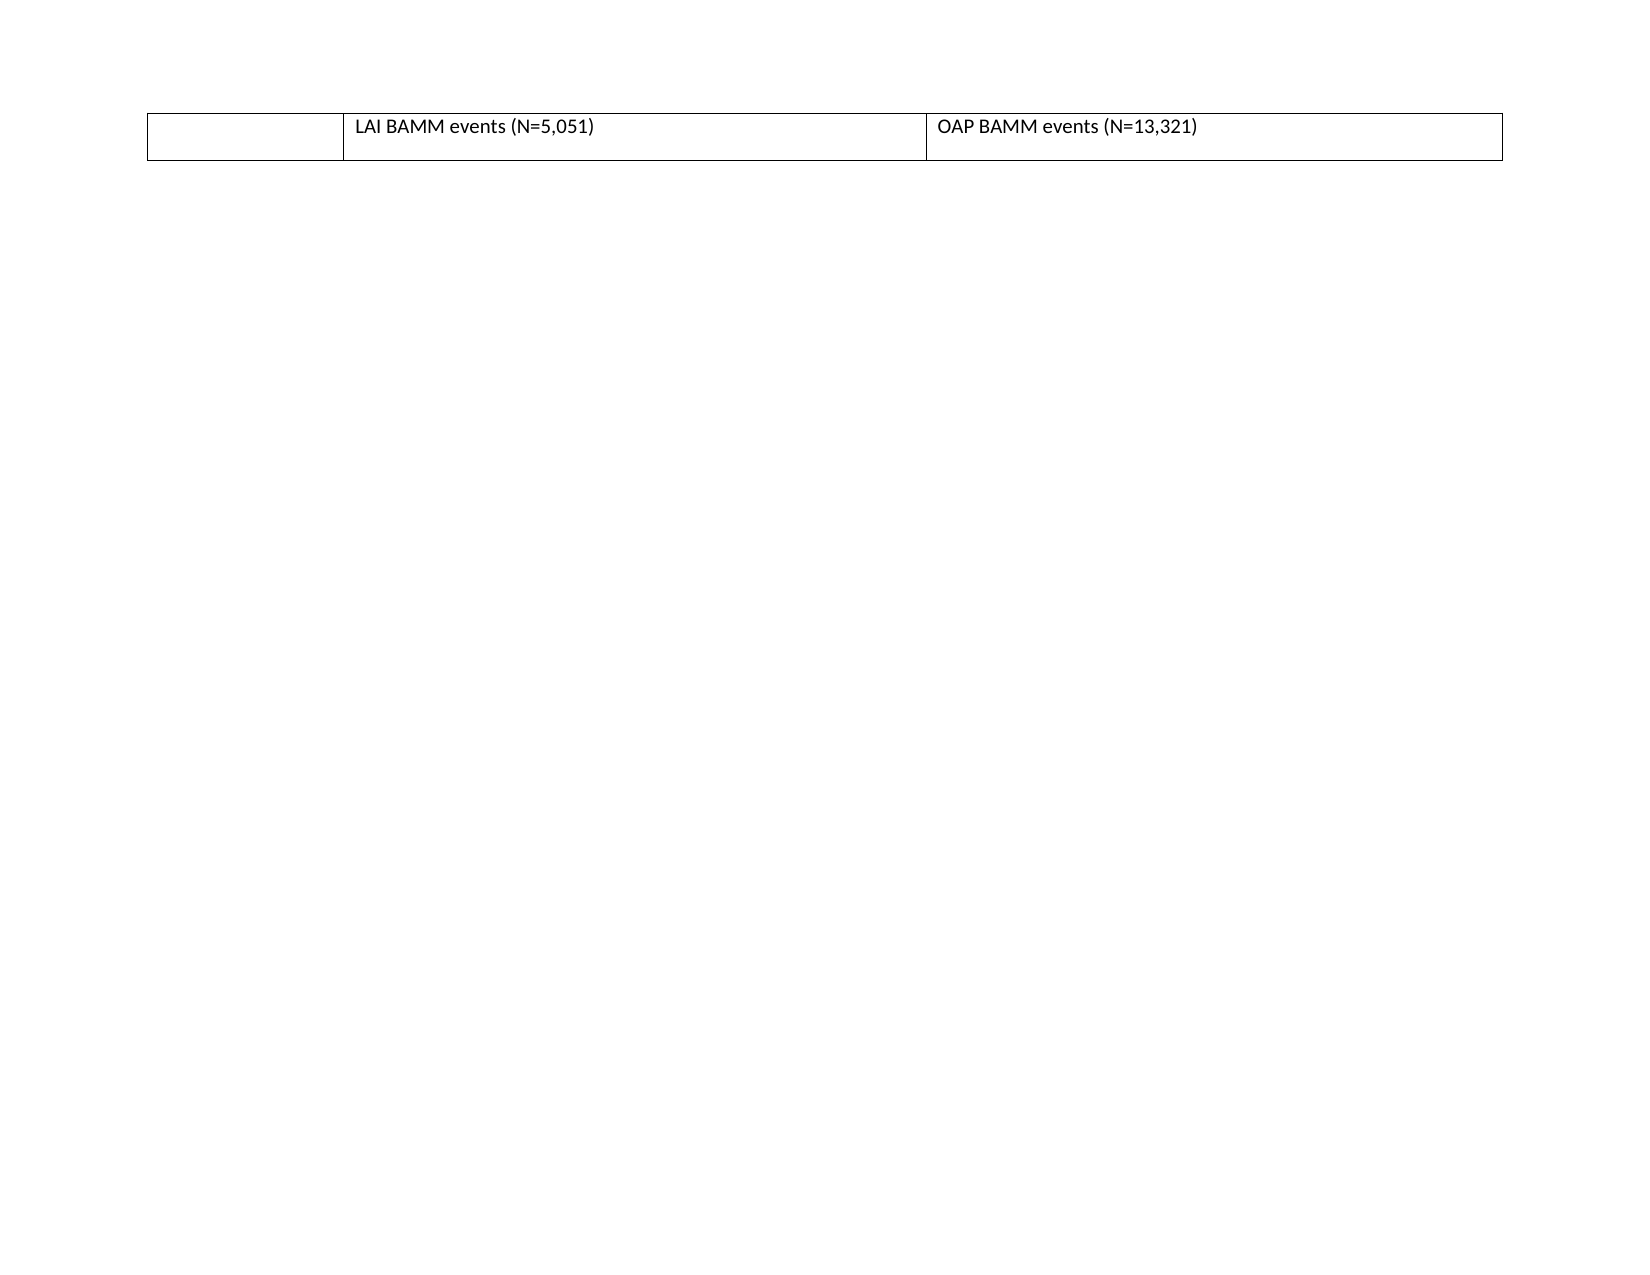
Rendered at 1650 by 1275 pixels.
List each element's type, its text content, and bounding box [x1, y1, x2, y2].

table_header OAP BAMM events (N=13,321) [927, 114, 1502, 160]
table_header [148, 114, 343, 160]
table_header LAI BAMM events (N=5,051) [344, 114, 926, 160]
